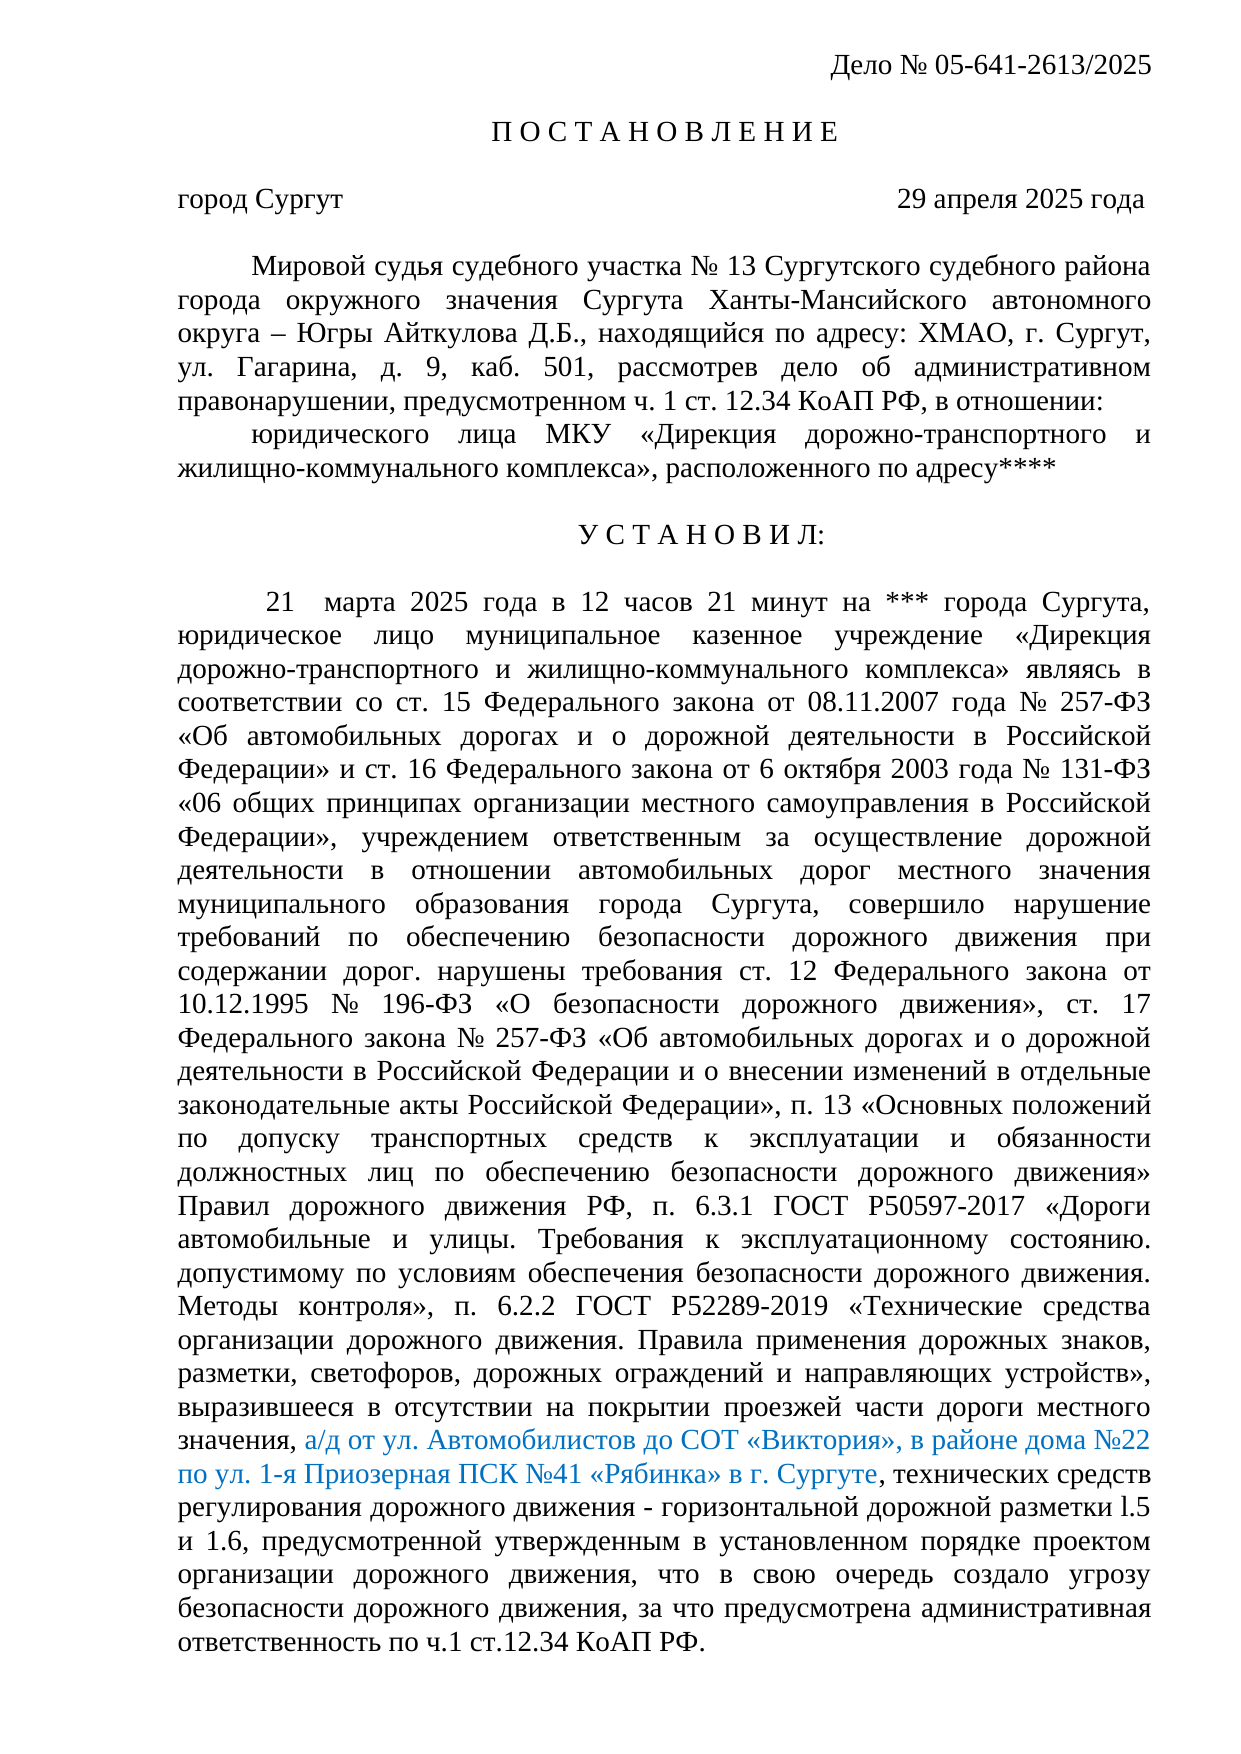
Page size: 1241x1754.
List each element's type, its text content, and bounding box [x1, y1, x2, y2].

text 21 марта 2025 года в 12 часов 21 минут на *** города Сургута, юридическое лицо муниципальное казенное учреждение «Дирекция дорожно-транспортного и жилищно-коммунального комплекса» являясь в соответствии со ст. 15 Федерального закона от 08.11.2007 года № 257-ФЗ «Об автомобильных дорогах и о дорожной деятельности в Российской Федерации» и ст. 16 Федерального закона от 6 октября 2003 года № 131-ФЗ «06 общих принципах организации местного самоуправления в Российской Федерации», учреждением ответственным за осуществление дорожной деятельности в отношении автомобильных дорог местного значения муниципального образования города Сургута, совершило нарушение требований по обеспечению безопасности дорожного движения при содержании дорог. нарушены требования ст. 12 Федерального закона от 10.12.1995 № 196-ФЗ «О безопасности дорожного движения», ст. 17 Федерального закона № 257-ФЗ «Об автомобильных дорогах и о дорожной деятельности в Российской Федерации и о внесении изменений в отдельные законодательные акты Российской Федерации», п. 13 «Основных положений по допуску транспортных средств к эксплуатации и обязанности должностных лиц по обеспечению безопасности дорожного движения» Правил дорожного движения РФ, п. 6.3.1 ГОСТ P50597-2017 «Дороги автомобильные и улицы. Требования к эксплуатационному состоянию. допустимому по условиям обеспечения безопасности дорожного движения. Методы контроля», п. 6.2.2 ГОСТ P52289-2019 «Технические средства организации дорожного движения. Правила применения дорожных знаков, разметки, светофоров, дорожных ограждений и направляющих устройств», выразившееся в отсутствии на покрытии проезжей части дороги местного значения, а/д от ул. Автомобилистов до СОТ «Виктория», в районе дома №22 по ул. 1-я Приозерная ПСК №41 «Рябинка» в г. Сургуте, технических средств регулирования дорожного движения - горизонтальной дорожной разметки l.5 и 1.6, предусмотренной утвержденным в установленном порядке проектом организации дорожного движения, что в свою очередь создало угрозу безопасности дорожного движения, за что предусмотрена административная ответственность по ч.1 ст.12.34 КоАП РФ. [177, 584, 1152, 1657]
text У С Т А Н О В И Л: [177, 517, 1152, 550]
text Дело № 05-641-2613/2025 [177, 47, 1152, 81]
text город Сургут 29 апреля 2025 года [177, 181, 1152, 215]
text юридического лица МКУ «Дирекция дорожно-транспортного и жилищно-коммунального комплекса», расположенного по адресу**** [177, 416, 1152, 483]
text П О С Т А Н О В Л Е Н И Е [177, 114, 1152, 148]
text Мировой судья судебного участка № 13 Сургутского судебного района города окружного значения Сургута Ханты-Мансийского автономного округа – Югры Айткулова Д.Б., находящийся по адресу: ХМАО, г. Сургут, ул. Гагарина, д. 9, каб. 501, рассмотрев дело об административном правонарушении, предусмотренном ч. 1 ст. 12.34 КоАП РФ, в отношении: [177, 248, 1152, 416]
